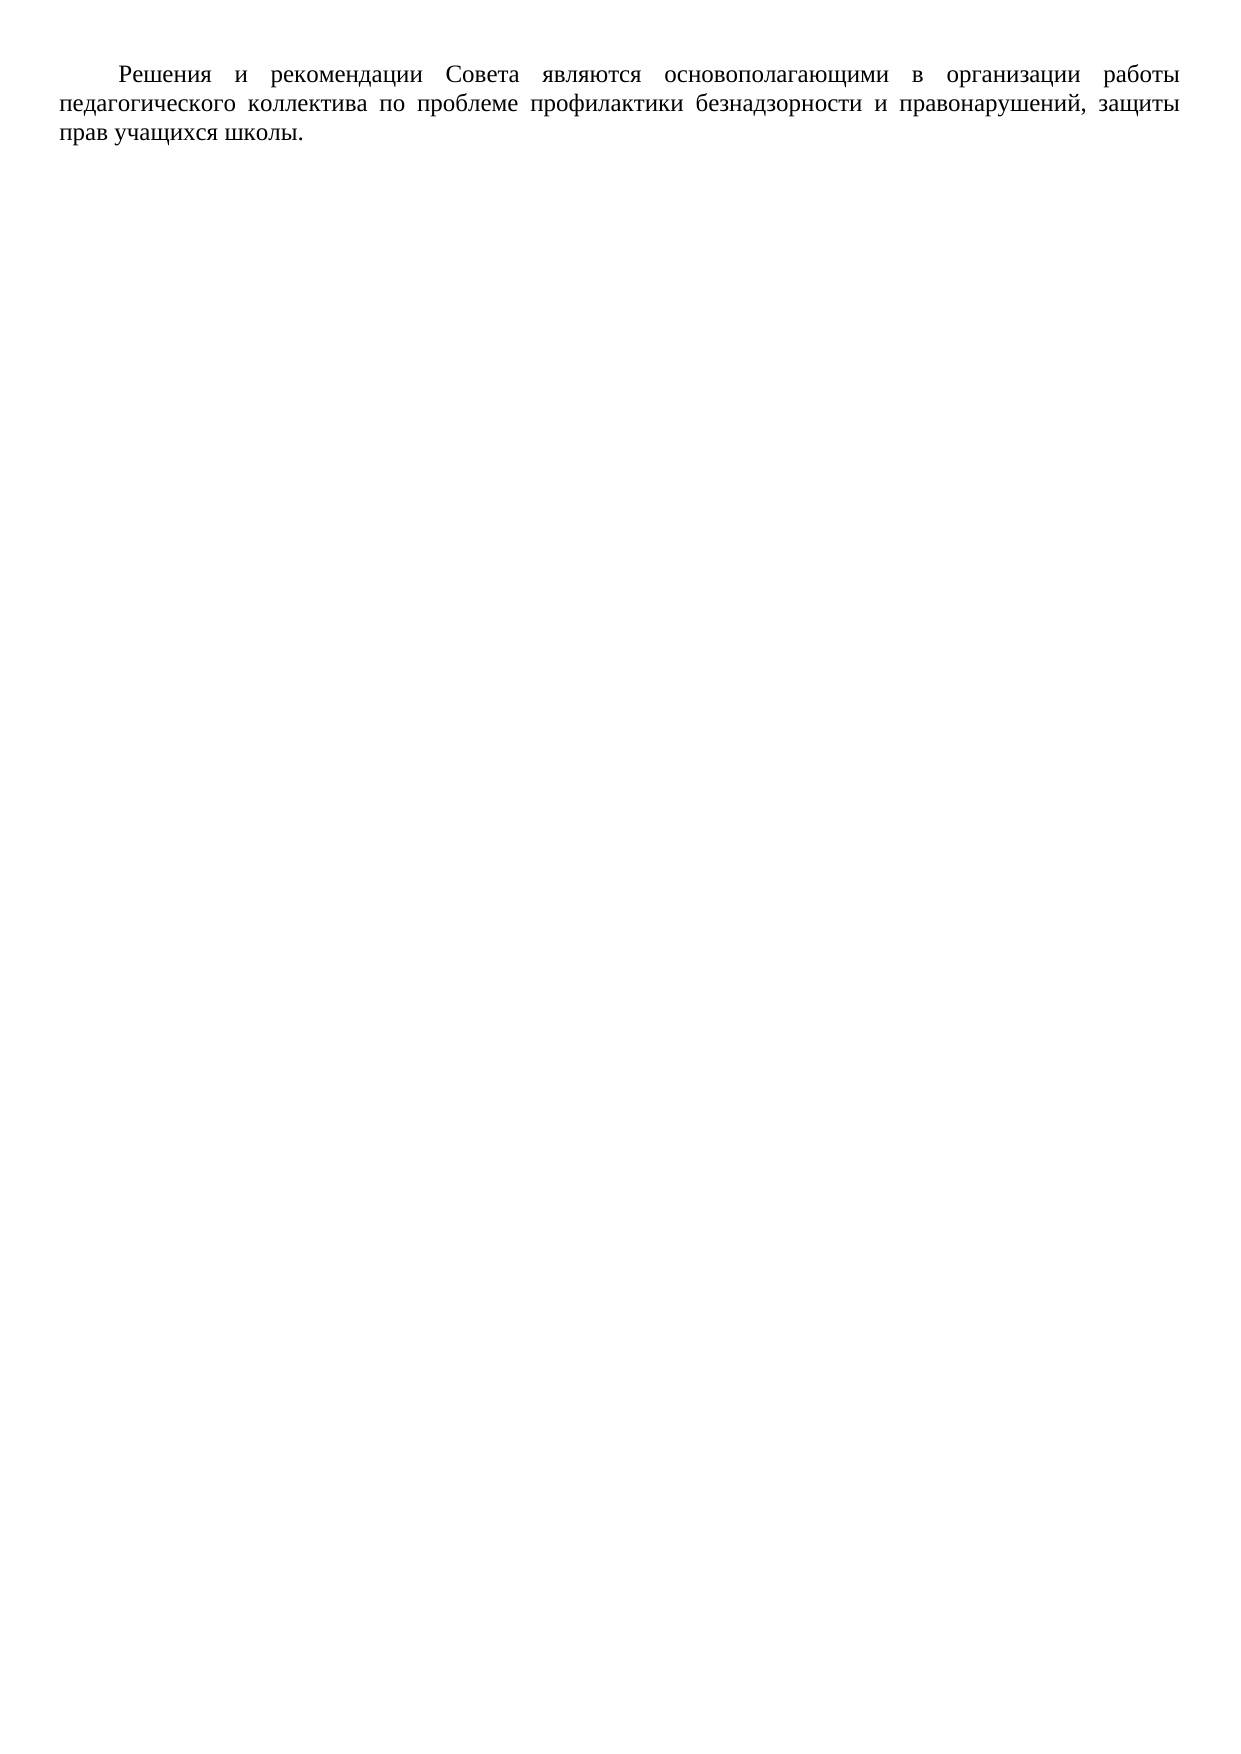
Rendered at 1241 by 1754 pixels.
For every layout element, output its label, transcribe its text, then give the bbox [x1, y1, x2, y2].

text Решения и рекомендации Совета являются основополагающими в организации работы педагогического коллектива по проблеме профилактики безнадзорности и правонарушений, защиты прав учащихся школы. [59, 59, 1181, 145]
